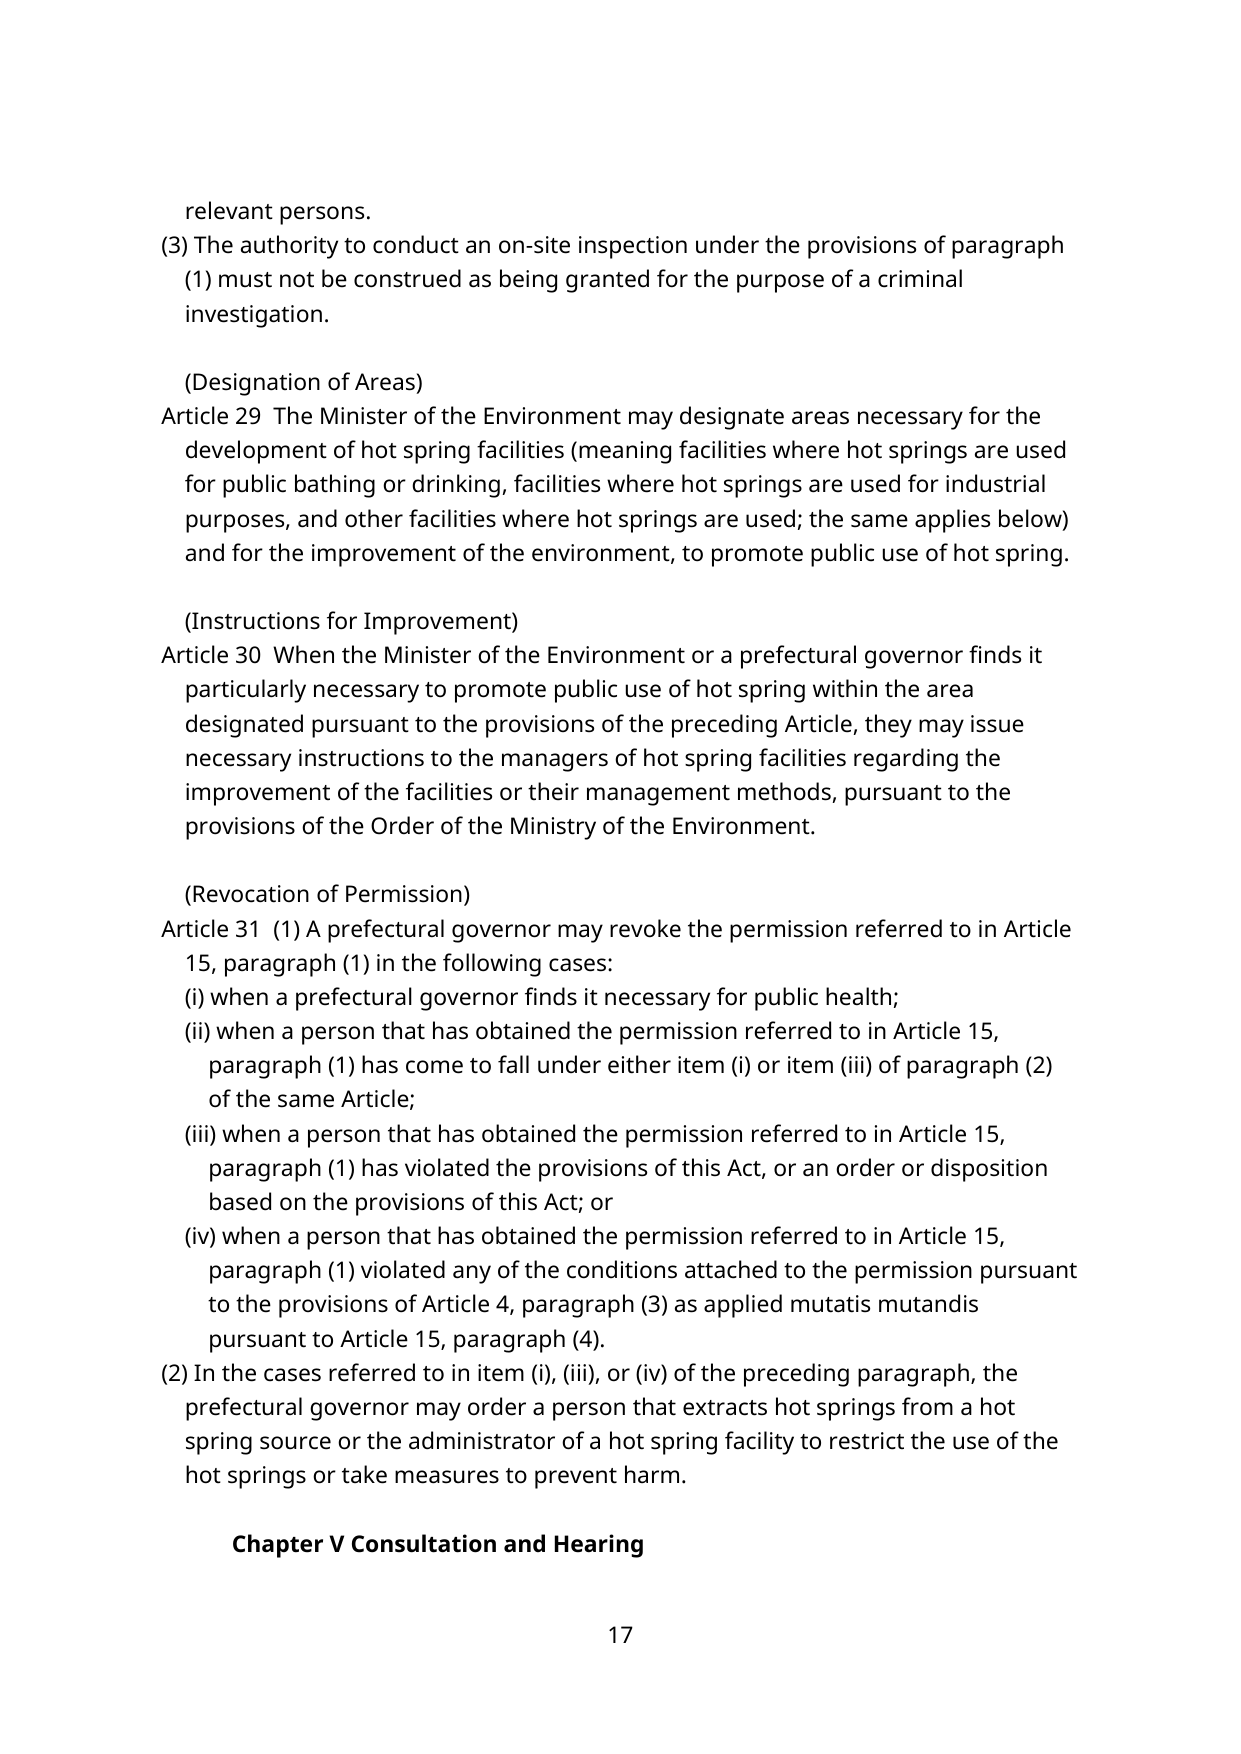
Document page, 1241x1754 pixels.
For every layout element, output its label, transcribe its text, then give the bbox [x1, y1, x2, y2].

text Article 30 When the Minister of the Environment or a prefectural governor finds it particularly necessary to promote public use of hot spring within the area designated pursuant to the provisions of the preceding Article, they may issue necessary instructions to the managers of hot spring facilities regarding the improvement of the facilities or their management methods, pursuant to the provisions of the Order of the Ministry of the Environment. [161, 638, 1079, 843]
text (i) when a prefectural governor finds it necessary for public health; [184, 979, 1079, 1014]
text Chapter V Consultation and Hearing [230, 1526, 1079, 1560]
text (3) The authority to conduct an on-site inspection under the provisions of paragraph (1) must not be construed as being granted for the purpose of a criminal investigation. [161, 228, 1079, 330]
text (iv) when a person that has obtained the permission referred to in Article 15, paragraph (1) violated any of the conditions attached to the permission pursuant to the provisions of Article 4, paragraph (3) as applied mutatis mutandis pursuant to Article 15, paragraph (4). [184, 1219, 1079, 1355]
text (Designation of Areas) [184, 364, 1079, 399]
text (Instructions for Improvement) [184, 604, 1079, 638]
text (iii) when a person that has obtained the permission referred to in Article 15, paragraph (1) has violated the provisions of this Act, or an order or disposition based on the provisions of this Act; or [184, 1116, 1079, 1219]
text Article 29 The Minister of the Environment may designate areas necessary for the development of hot spring facilities (meaning facilities where hot springs are used for public bathing or drinking, facilities where hot springs are used for industrial purposes, and other facilities where hot springs are used; the same applies below) and for the improvement of the environment, to promote public use of hot spring. [161, 399, 1079, 569]
text Article 31 (1) A prefectural governor may revoke the permission referred to in Article 15, paragraph (1) in the following cases: [161, 911, 1079, 979]
text (ii) when a person that has obtained the permission referred to in Article 15, paragraph (1) has come to fall under either item (i) or item (iii) of paragraph (2) of the same Article; [184, 1014, 1079, 1116]
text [161, 194, 1079, 228]
text (2) In the cases referred to in item (i), (iii), or (iv) of the preceding paragraph, the prefectural governor may order a person that extracts hot springs from a hot spring source or the administrator of a hot spring facility to restrict the use of the hot springs or take measures to prevent harm. [161, 1355, 1079, 1492]
text (Revocation of Permission) [184, 877, 1079, 911]
